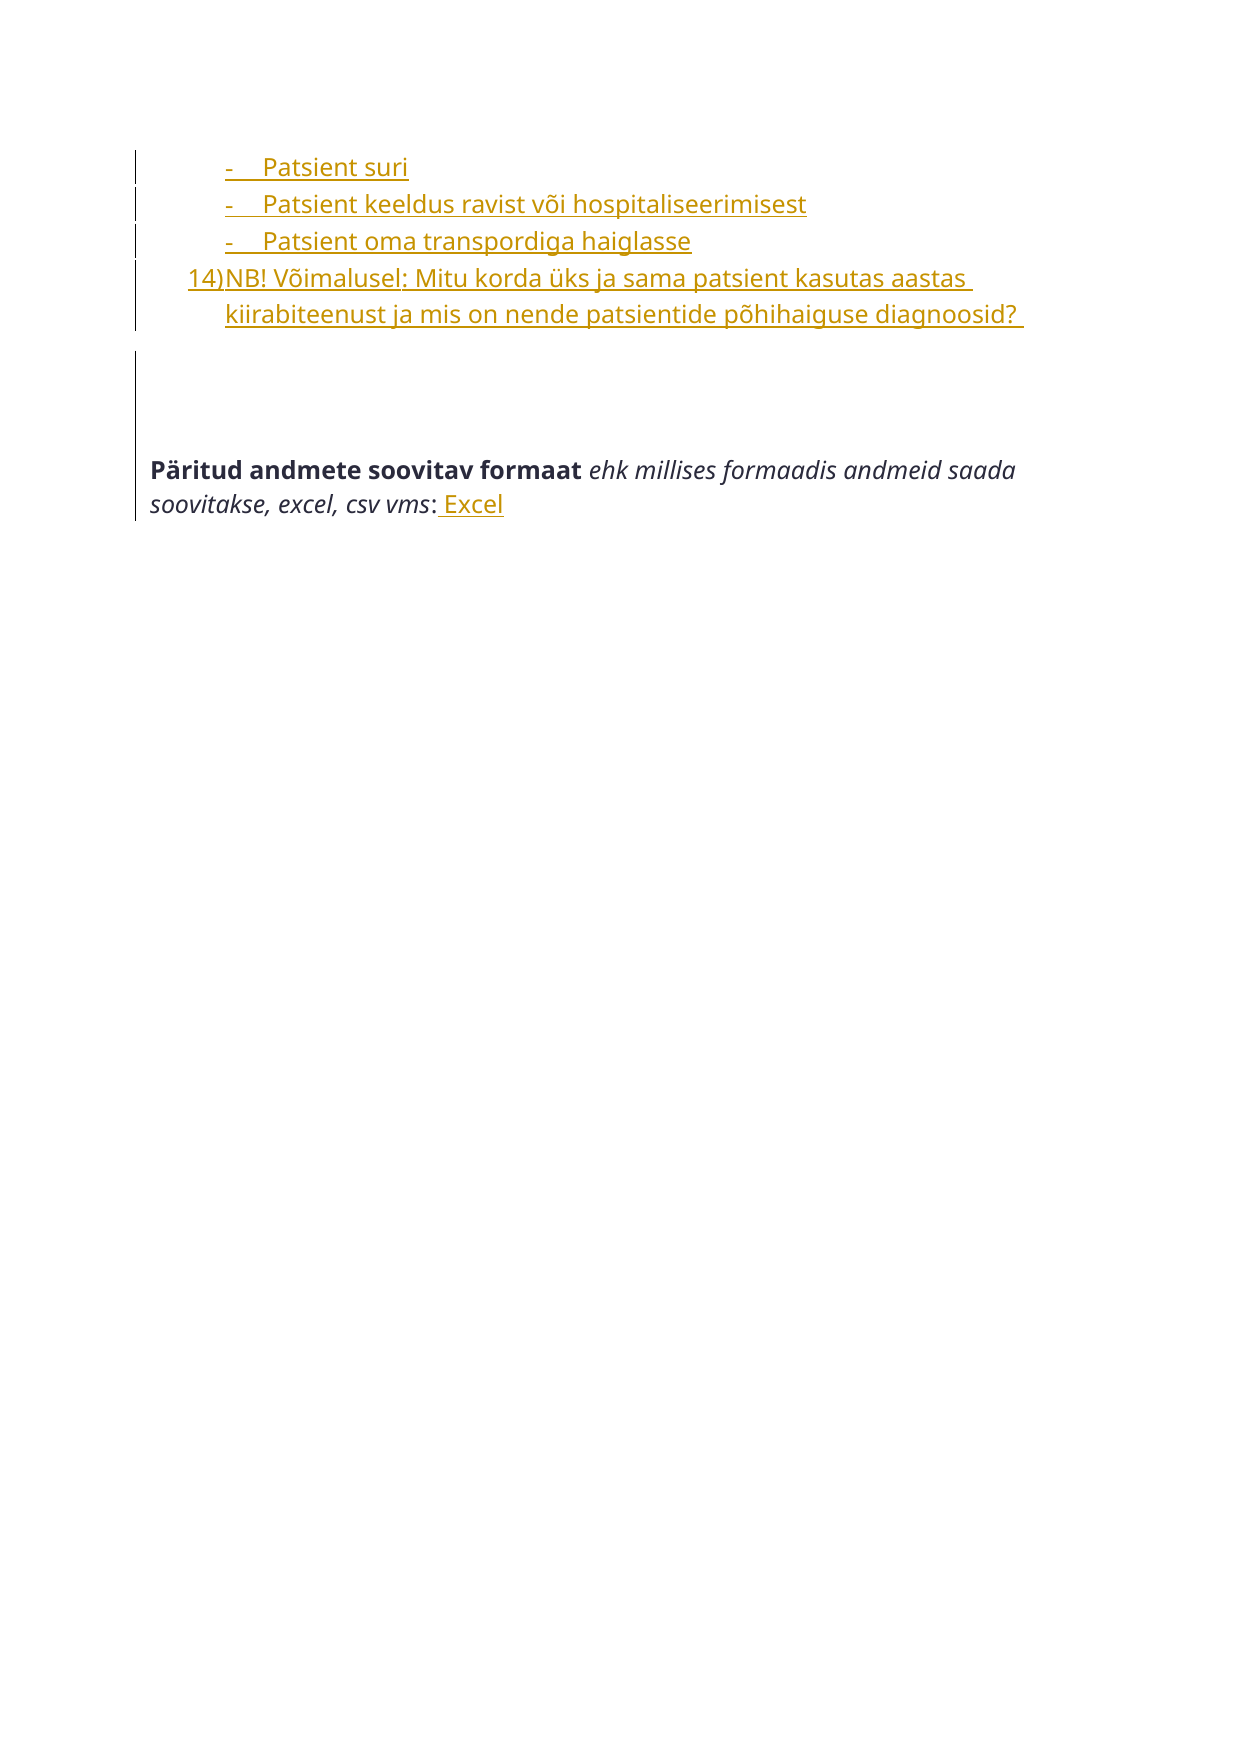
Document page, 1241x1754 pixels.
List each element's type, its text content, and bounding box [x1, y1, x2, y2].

text Päritud andmete soovitav formaat ehk millises formaadis andmeid saada soovitakse, excel, csv vms: [150, 453, 1090, 521]
